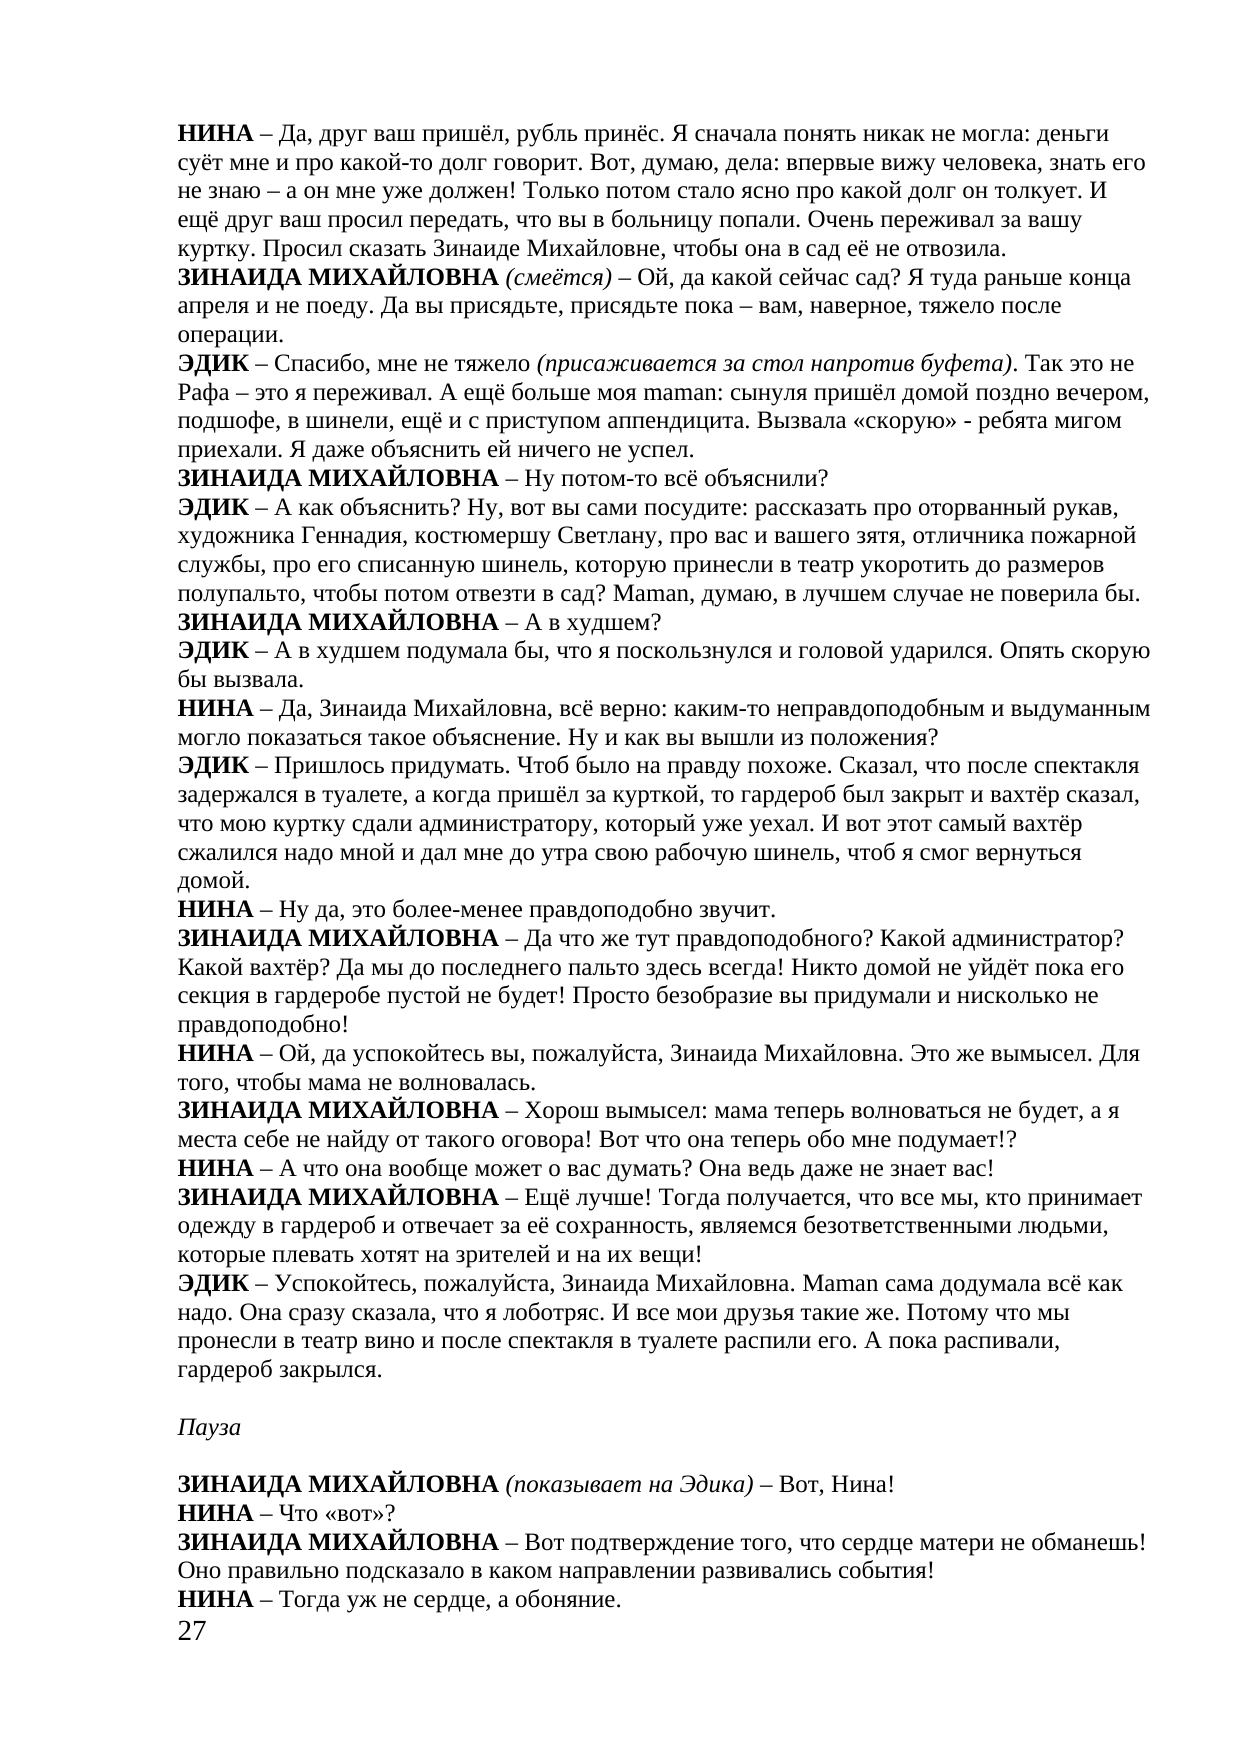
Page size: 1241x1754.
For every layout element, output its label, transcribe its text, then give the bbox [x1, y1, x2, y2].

text НИНА – А что она вообще может о вас думать? Она ведь даже не знает вас! [177, 1153, 1152, 1182]
text ЗИНАИДА МИХАЙЛОВНА (смеётся) – Ой, да какой сейчас сад? Я туда раньше конца апреля и не поеду. Да вы присядьте, присядьте пока – вам, наверное, тяжело после операции. [177, 262, 1152, 348]
text НИНА – Ой, да успокойтесь вы, пожалуйста, Зинаида Михайловна. Это же вымысел. Для того, чтобы мама не волновалась. [177, 1038, 1152, 1096]
text ЗИНАИДА МИХАЙЛОВНА – Вот подтверждение того, что сердце матери не обманешь! Оно правильно подсказало в каком направлении развивались события! [177, 1527, 1152, 1584]
text НИНА – Ну да, это более-менее правдоподобно звучит. [177, 894, 1152, 923]
text НИНА – Тогда уж не сердце, а обоняние. [177, 1584, 1152, 1613]
text Пауза [177, 1412, 1152, 1441]
text ЗИНАИДА МИХАЙЛОВНА – Да что же тут правдоподобного? Какой администратор? Какой вахтёр? Да мы до последнего пальто здесь всегда! Никто домой не уйдёт пока его секция в гардеробе пустой не будет! Просто безобразие вы придумали и нисколько не правдоподобно! [177, 923, 1152, 1038]
text ЗИНАИДА МИХАЙЛОВНА – Ну потом-то всё объяснили? [177, 463, 1152, 492]
text НИНА – Да, Зинаида Михайловна, всё верно: каким-то неправдоподобным и выдуманным могло показаться такое объяснение. Ну и как вы вышли из положения? [177, 693, 1152, 751]
text ЗИНАИДА МИХАЙЛОВНА (показывает на Эдика) – Вот, Нина! [177, 1469, 1152, 1498]
text ЗИНАИДА МИХАЙЛОВНА – Хорош вымысел: мама теперь волноваться не будет, а я места себе не найду от такого оговора! Вот что она теперь обо мне подумает!? [177, 1096, 1152, 1153]
text ЭДИК – Спасибо, мне не тяжело (присаживается за стол напротив буфета). Так это не Рафа – это я переживал. А ещё больше моя maman: сынуля пришёл домой поздно вечером, подшофе, в шинели, ещё и с приступом аппендицита. Вызвала «скорую» - ребята мигом приехали. Я даже объяснить ей ничего не успел. [177, 348, 1152, 463]
text ЗИНАИДА МИХАЙЛОВНА – А в худшем? [177, 607, 1152, 636]
text ЭДИК – Успокойтесь, пожалуйста, Зинаида Михайловна. Maman сама додумала всё как надо. Она сразу сказала, что я лоботряс. И все мои друзья такие же. Потому что мы пронесли в театр вино и после спектакля в туалете распили его. А пока распивали, гардероб закрылся. [177, 1268, 1152, 1383]
text ЭДИК – А в худшем подумала бы, что я поскользнулся и головой ударился. Опять скорую бы вызвала. [177, 636, 1152, 693]
text ЭДИК – Пришлось придумать. Чтоб было на правду похоже. Сказал, что после спектакля задержался в туалете, а когда пришёл за курткой, то гардероб был закрыт и вахтёр сказал, что мою куртку сдали администратору, который уже уехал. И вот этот самый вахтёр сжалился надо мной и дал мне до утра свою рабочую шинель, чтоб я смог вернуться домой. [177, 751, 1152, 894]
text НИНА – Да, друг ваш пришёл, рубль принёс. Я сначала понять никак не могла: деньги суёт мне и про какой-то долг говорит. Вот, думаю, дела: впервые вижу человека, знать его не знаю – а он мне уже должен! Только потом стало ясно про какой долг он толкует. И ещё друг ваш просил передать, что вы в больницу попали. Очень переживал за вашу куртку. Просил сказать Зинаиде Михайловне, чтобы она в сад её не отвозила. [177, 118, 1152, 262]
text ЭДИК – А как объяснить? Ну, вот вы сами посудите: рассказать про оторванный рукав, художника Геннадия, костюмершу Светлану, про вас и вашего зятя, отличника пожарной службы, про его списанную шинель, которую принесли в театр укоротить до размеров полупальто, чтобы потом отвезти в сад? Maman, думаю, в лучшем случае не поверила бы. [177, 492, 1152, 607]
text ЗИНАИДА МИХАЙЛОВНА – Ещё лучше! Тогда получается, что все мы, кто принимает одежду в гардероб и отвечает за её сохранность, являемся безответственными людьми, которые плевать хотят на зрителей и на их вещи! [177, 1182, 1152, 1268]
text НИНА – Что «вот»? [177, 1498, 1152, 1527]
